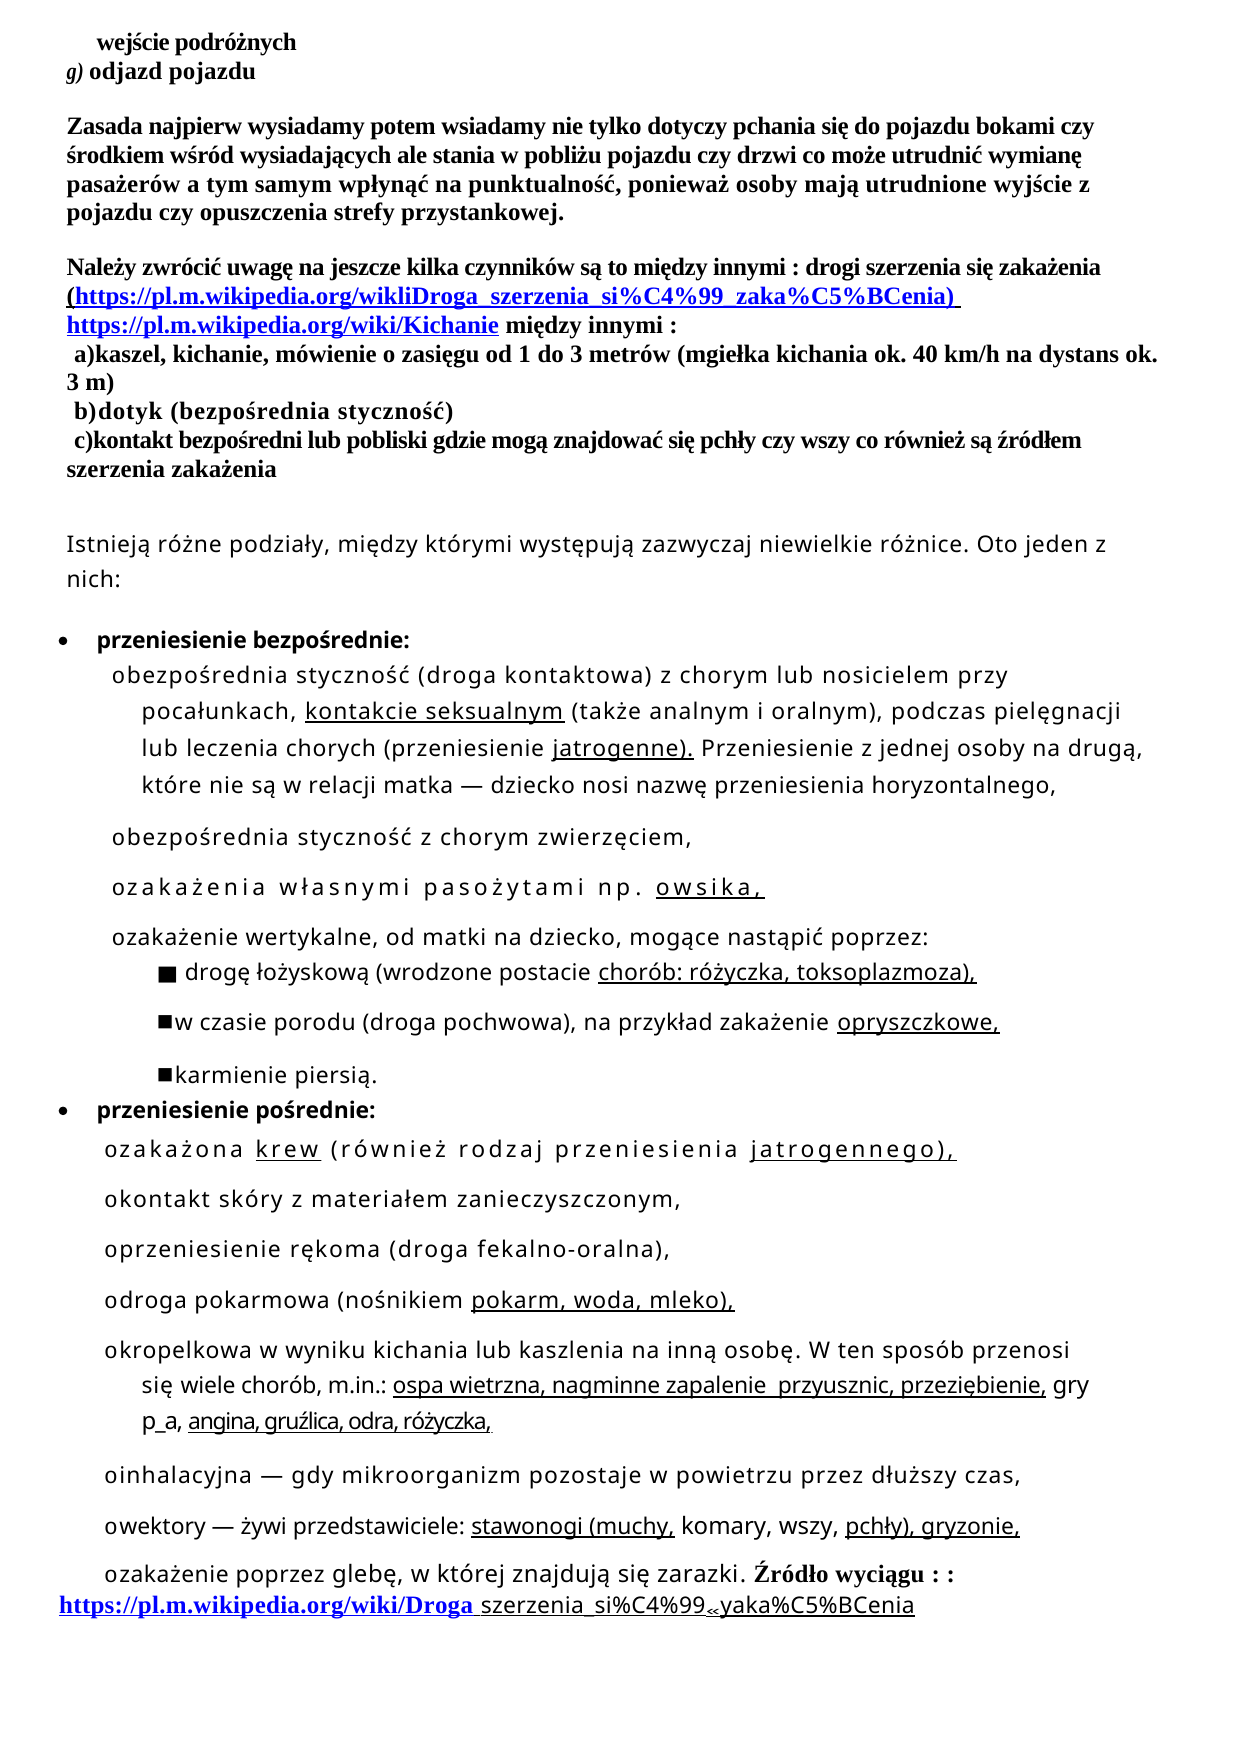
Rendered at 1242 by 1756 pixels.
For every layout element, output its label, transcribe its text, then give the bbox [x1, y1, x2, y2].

list przeniesienie bezpośrednie: [59, 624, 1165, 656]
list przeniesienie pośrednie: [59, 1094, 1165, 1126]
list zakażenie poprzez glebę, w której znajdują się zarazki. Źródło wyciągu : : https://pl.m.wikipedia.org/wiki/Droga szerzenia_si%C4%99«yaka%C5%BCenia [59, 1556, 1143, 1620]
text Należy zwrócić uwagę na jeszcze kilka czynników są to między innymi : drogi szerzenia się zakażenia (https://pl.m.wikipedia.org/wikliDroga_szerzenia_si%C4%99_zaka%C5%BCenia) https://pl.m.wikipedia.org/wiki/Kichanie między innymi : [66, 252, 1150, 339]
list przeniesienie rękoma (droga fekalno-oralna), [104, 1233, 1165, 1265]
list w czasie porodu (droga pochwowa), na przykład zakażenie opryszczkowe, [156, 1005, 1165, 1037]
list dotyk (bezpośrednia styczność) [66, 396, 1165, 425]
list inhalacyjna — gdy mikroorganizm pozostaje w powietrzu przez dłuższy czas, [104, 1459, 1165, 1490]
list droga pokarmowa (nośnikiem pokarm, woda, mleko), [104, 1283, 1165, 1315]
list zakażenia własnymi pasożytami np. owsika, [111, 871, 1165, 902]
list zakażenie wertykalne, od matki na dziecko, mogące nastąpić poprzez: [111, 921, 1165, 952]
list bezpośrednia styczność z chorym zwierzęciem, [111, 820, 1165, 852]
list wektory — żywi przedstawiciele: stawonogi (muchy, komary, wszy, pchły), gryzonie, [104, 1509, 1165, 1541]
list kontakt bezpośredni lub pobliski gdzie mogą znajdować się pchły czy wszy co również są źródłem szerzenia zakażenia [66, 425, 1135, 482]
text Istnieją różne podziały, między którymi występują zazwyczaj niewielkie różnice. Oto jeden z nich: [66, 527, 1165, 594]
list kropelkowa w wyniku kichania lub kaszlenia na inną osobę. W ten sposób przenosi się wiele chorób, m.in.: ospa wietrzna, nagminne zapalenie przyusznic, przeziębienie, gry p_a, angina, gruźlica, odra, różyczka, [104, 1334, 1105, 1437]
text Zasada najpierw wysiadamy potem wsiadamy nie tylko dotyczy pchania się do pojazdu bokami czy środkiem wśród wysiadających ale stania w pobliżu pojazdu czy drzwi co może utrudnić wymianę pasażerów a tym samym wpłynąć na punktualność, ponieważ osoby mają utrudnione wyjście z pojazdu czy opuszczenia strefy przystankowej. [66, 111, 1135, 226]
list karmienie piersią. [156, 1059, 1165, 1091]
text pocałunkach, kontakcie seksualnym (także analnym i oralnym), podczas pielęgnacji lub leczenia chorych (przeniesienie jatrogenne). Przeniesienie z jednej osoby na drugą, które nie są w relacji matka — dziecko nosi nazwę przeniesienia horyzontalnego, [141, 695, 1165, 800]
list bezpośrednia styczność (droga kontaktowa) z chorym lub nosicielem przy [111, 659, 1165, 691]
list kaszel, kichanie, mówienie o zasięgu od 1 do 3 metrów (mgiełka kichania ok. 40 km/h na dystans ok. 3 m) [66, 339, 1165, 396]
text ■ drogę łożyskową (wrodzone postacie chorób: różyczka, toksoplazmoza), [156, 956, 1165, 987]
list kontakt skóry z materiałem zanieczyszczonym, [104, 1183, 1165, 1215]
text wejście podróżnych g) odjazd pojazdu [66, 27, 303, 85]
list zakażona krew (również rodzaj przeniesienia jatrogennego), [104, 1133, 1165, 1164]
